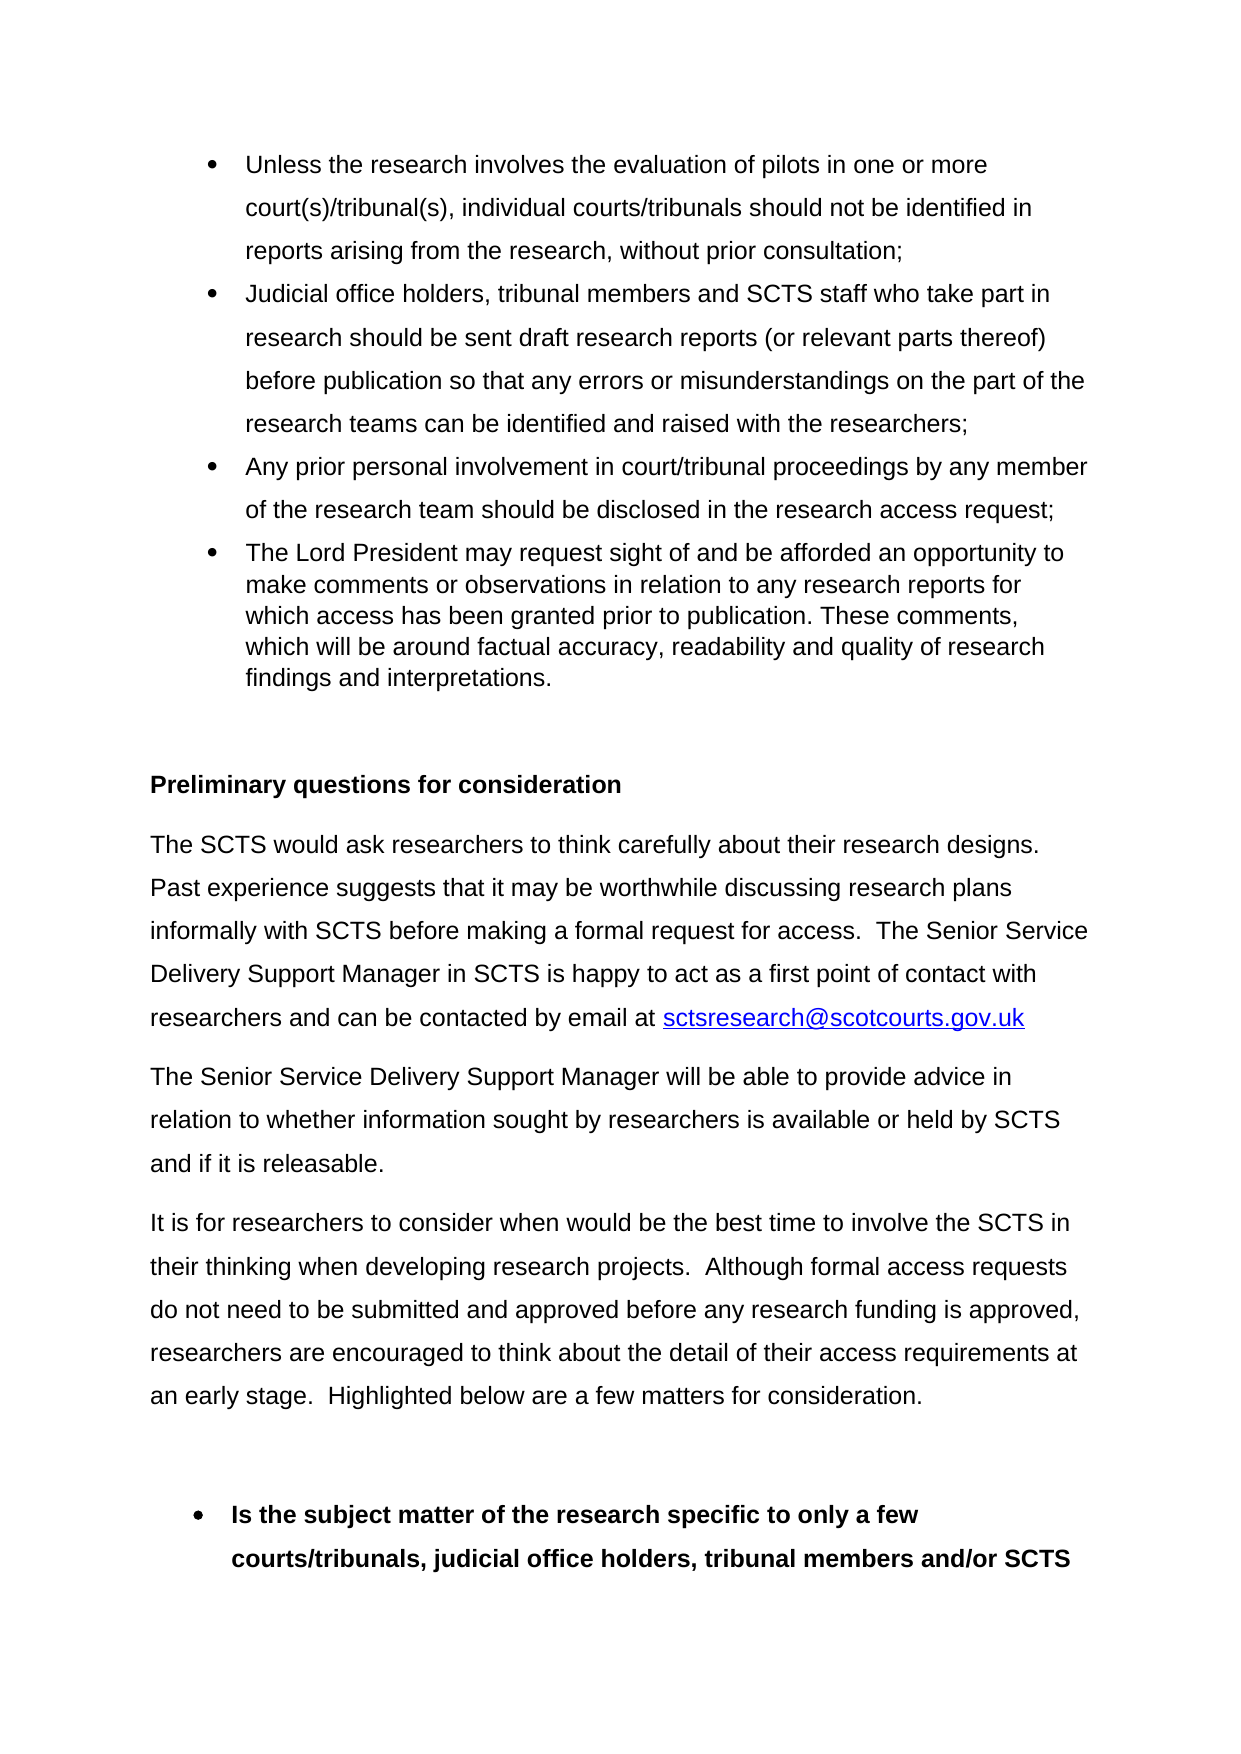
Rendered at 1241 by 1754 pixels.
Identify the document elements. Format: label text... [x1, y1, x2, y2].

text The SCTS would ask researchers to think carefully about their research designs. Past experience suggests that it may be worthwhile discussing research plans informally with SCTS before making a formal request for access. The Senior Service Delivery Support Manager in SCTS is happy to act as a first point of contact with researchers and can be contacted by email at sctsresearch@scotcourts.gov.uk [150, 830, 1090, 1031]
text The Senior Service Delivery Support Manager will be able to provide advice in relation to whether information sought by researchers is available or held by SCTS and if it is releasable. [150, 1062, 1090, 1177]
list Unless the research involves the evaluation of pilots in one or more court(s)/tribunal(s), individual courts/tribunals should not be identified in reports arising from the research, without prior consultation; [208, 150, 1090, 265]
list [194, 1500, 1090, 1572]
text It is for researchers to consider when would be the best time to involve the SCTS in their thinking when developing research projects. Although formal access requests do not need to be submitted and approved before any research funding is approved, researchers are encouraged to think about the detail of their access requirements at an early stage. Highlighted below are a few matters for consideration. [150, 1208, 1090, 1409]
text Preliminary questions for consideration [150, 770, 1090, 799]
list The Lord President may request sight of and be afforded an opportunity to make comments or observations in relation to any research reports for which access has been granted prior to publication. These comments, which will be around factual accuracy, readability and quality of research findings and interpretations. [208, 538, 1090, 691]
list Judicial office holders, tribunal members and SCTS staff who take part in research should be sent draft research reports (or relevant parts thereof) before publication so that any errors or misunderstandings on the part of the research teams can be identified and raised with the researchers; [208, 279, 1090, 438]
list Any prior personal involvement in court/tribunal proceedings by any member of the research team should be disclosed in the research access request; [208, 452, 1090, 524]
